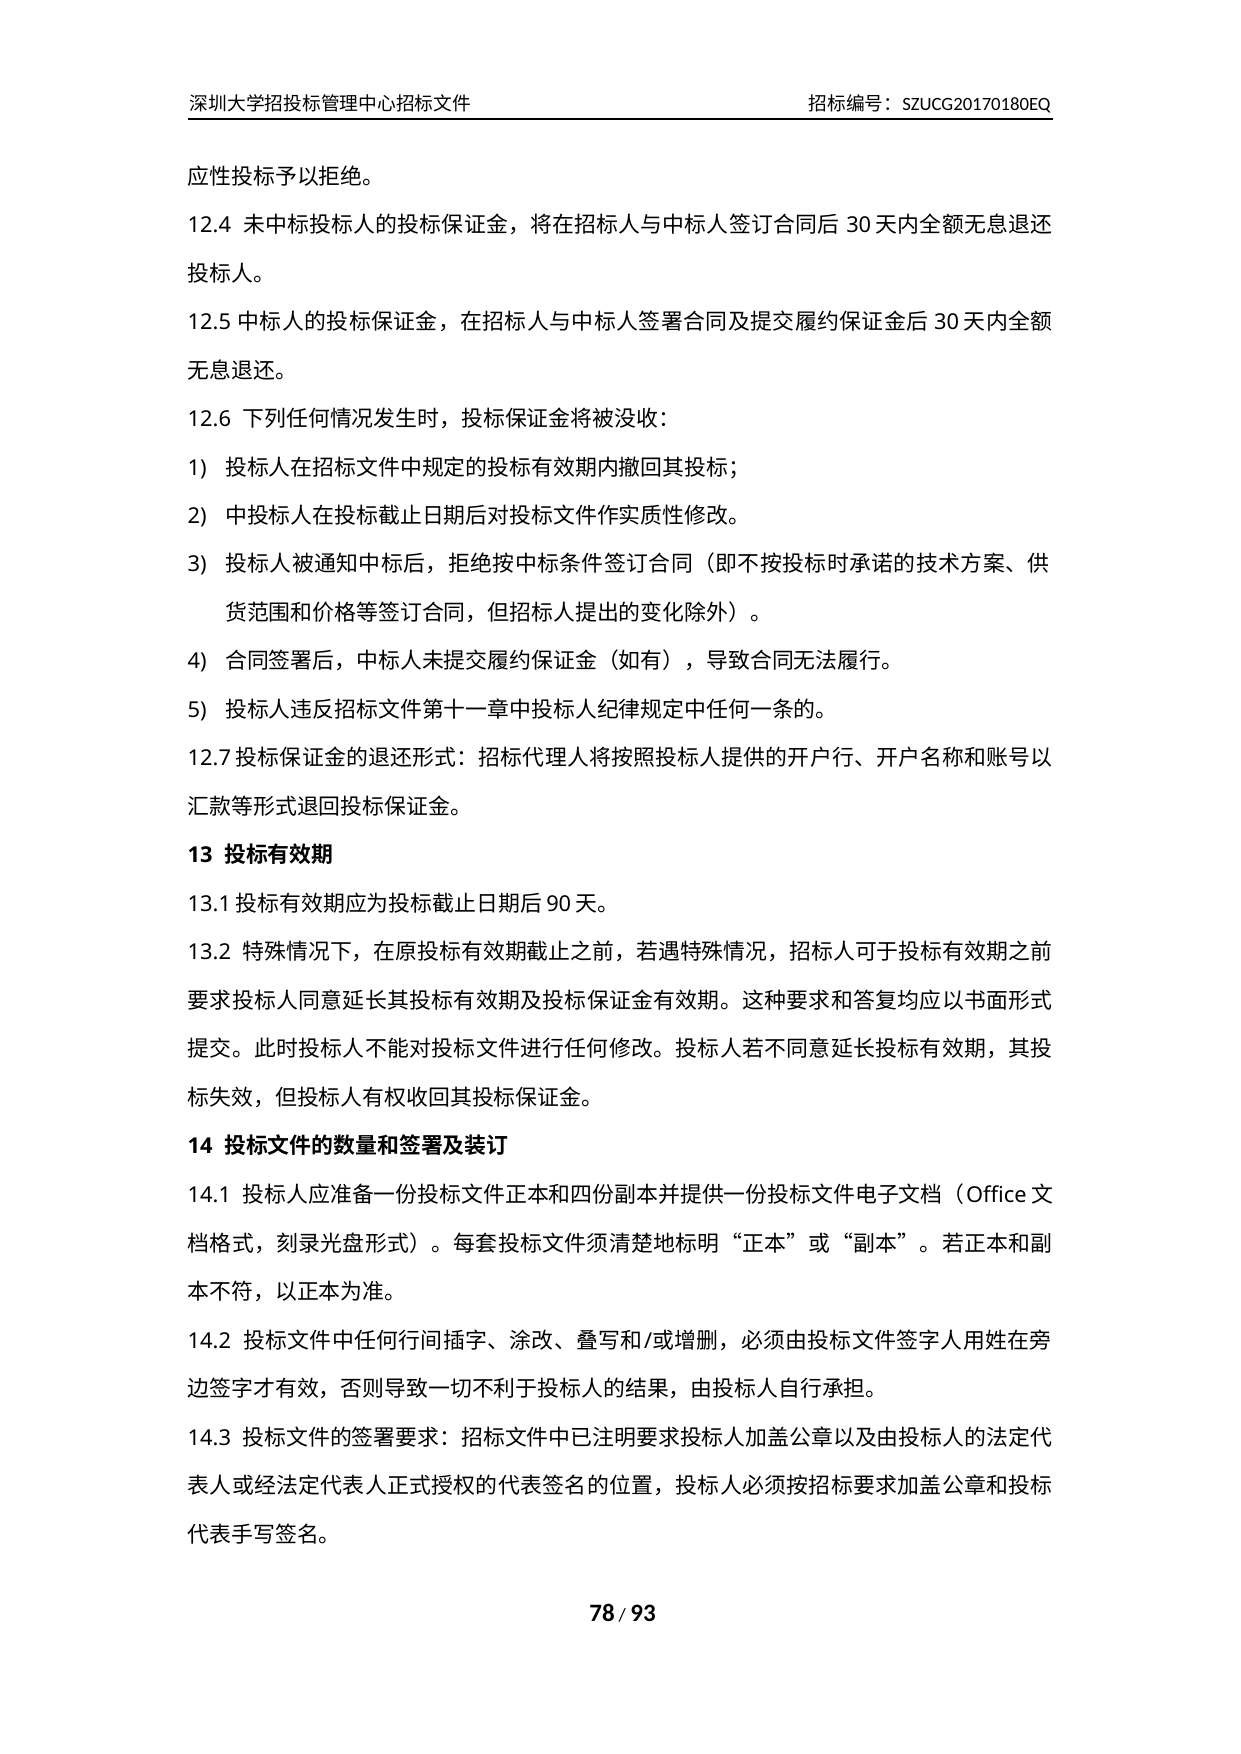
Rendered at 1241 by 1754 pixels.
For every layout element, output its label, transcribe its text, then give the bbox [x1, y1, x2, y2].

text 12.5 中标人的投标保证金，在招标人与中标人签署合同及提交履约保证金后30天内全额无息退还。 [187, 304, 1053, 385]
text 14.2 投标文件中任何行间插字、涂改、叠写和/或增删，必须由投标文件签字人用姓在旁边签字才有效，否则导致一切不利于投标人的结果，由投标人自行承担。 [187, 1322, 1053, 1403]
list 合同签署后，中标人未提交履约保证金（如有），导致合同无法履行。 [187, 643, 1053, 676]
list 投标人在招标文件中规定的投标有效期内撤回其投标； [187, 449, 1053, 482]
text 14.1 投标人应准备一份投标文件正本和四份副本并提供一份投标文件电子文档（Office文档格式，刻录光盘形式）。每套投标文件须清楚地标明“正本”或“副本”。若正本和副本不符，以正本为准。 [187, 1176, 1053, 1306]
text 13.1投标有效期应为投标截止日期后90天。 [187, 885, 1053, 918]
list 投标人被通知中标后，拒绝按中标条件签订合同（即不按投标时承诺的技术方案、供货范围和价格等签订合同，但招标人提出的变化除外）。 [187, 546, 1053, 627]
list 投标人违反招标文件第十一章中投标人纪律规定中任何一条的。 [187, 691, 1053, 724]
text 13 投标有效期 [187, 837, 1053, 869]
text 12.7投标保证金的退还形式：招标代理人将按照投标人提供的开户行、开户名称和账号以汇款等形式退回投标保证金。 [187, 740, 1053, 821]
text 14 投标文件的数量和签署及装订 [187, 1128, 1053, 1161]
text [187, 158, 1053, 191]
text 12.4 未中标投标人的投标保证金，将在招标人与中标人签订合同后30天内全额无息退还投标人。 [187, 207, 1053, 288]
text 12.6 下列任何情况发生时，投标保证金将被没收： [187, 401, 1053, 433]
list 中投标人在投标截止日期后对投标文件作实质性修改。 [187, 498, 1053, 530]
text 13.2 特殊情况下，在原投标有效期截止之前，若遇特殊情况，招标人可于投标有效期之前要求投标人同意延长其投标有效期及投标保证金有效期。这种要求和答复均应以书面形式提交。此时投标人不能对投标文件进行任何修改。投标人若不同意延长投标有效期，其投标失效，但投标人有权收回其投标保证金。 [187, 933, 1053, 1112]
text 14.3 投标文件的签署要求：招标文件中已注明要求投标人加盖公章以及由投标人的法定代表人或经法定代表人正式授权的代表签名的位置，投标人必须按招标要求加盖公章和投标代表手写签名。 [187, 1419, 1053, 1549]
